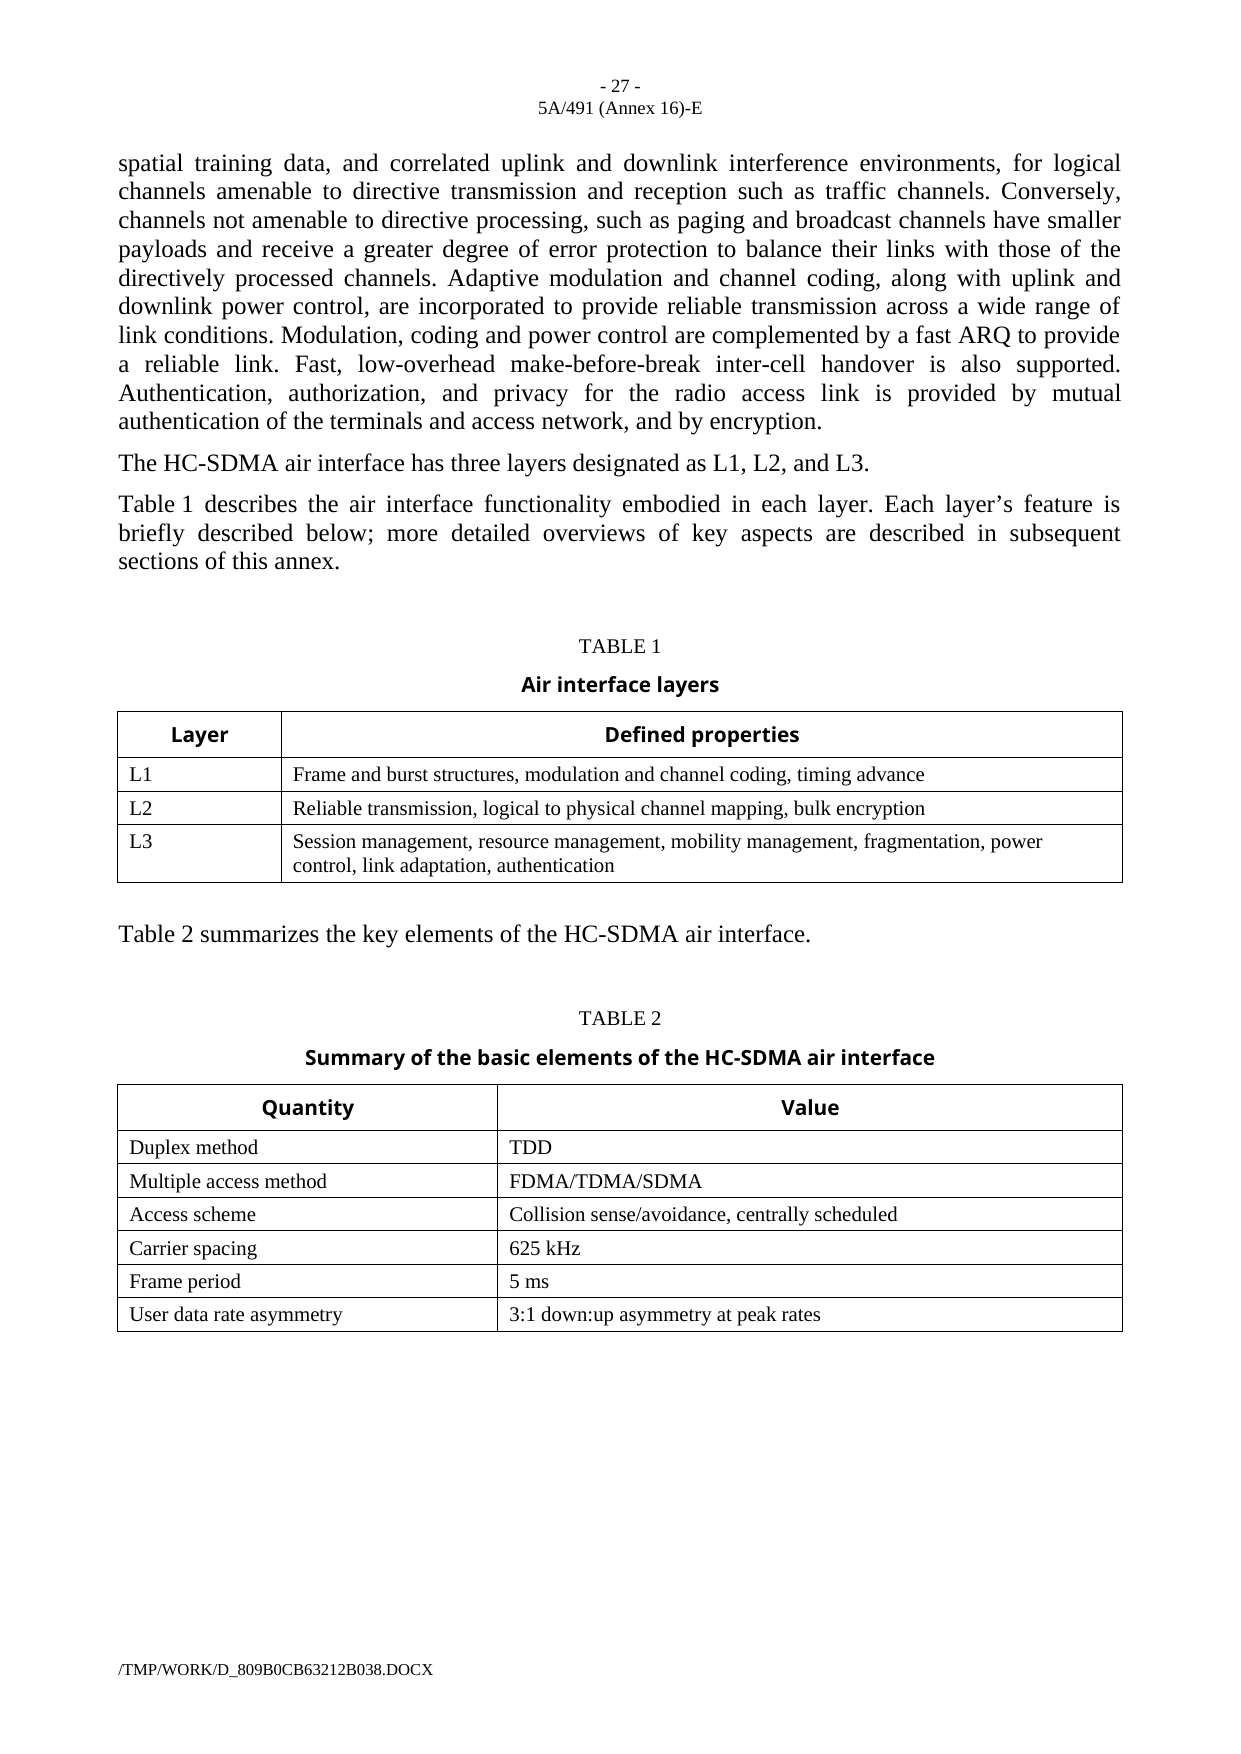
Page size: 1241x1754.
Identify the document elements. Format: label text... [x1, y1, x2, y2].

table_cell Multiple access method [118, 1164, 497, 1197]
text TABLE 1 [118, 633, 1122, 658]
text TABLE 2 [118, 1006, 1122, 1030]
table_cell Carrier spacing [118, 1231, 497, 1264]
text Table 2 summarizes the key elements of the HC-SDMA air interface. [118, 919, 1122, 948]
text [118, 148, 1122, 435]
table_cell Session management, resource management, mobility management, fragmentation, power control, link adaptation, authentication [282, 825, 1122, 882]
table_cell TDD [498, 1131, 1122, 1163]
table_cell FDMA/TDMA/SDMA [498, 1164, 1122, 1197]
title Air interface layers [118, 670, 1122, 698]
title Summary of the basic elements of the HC-SDMA air interface [118, 1043, 1122, 1071]
table_cell Frame and burst structures, modulation and channel coding, timing advance [282, 758, 1122, 791]
text The HC-SDMA air interface has three layers designated as L1, L2, and L3. [118, 448, 1122, 476]
table_header Value [498, 1085, 1122, 1130]
table_cell Reliable transmission, logical to physical channel mapping, bulk encryption [282, 792, 1122, 824]
text Table 1 describes the air interface functionality embodied in each layer. Each layer’s feature is briefly described below; more detailed overviews of key aspects are described in subsequent sections of this annex. [118, 489, 1122, 575]
table_cell Frame period [118, 1265, 497, 1297]
table_header Quantity [118, 1085, 497, 1130]
table_cell User data rate asymmetry [118, 1298, 497, 1331]
table_cell Collision sense/avoidance, centrally scheduled [498, 1198, 1122, 1230]
table_cell 5 ms [498, 1265, 1122, 1297]
table_cell L3 [118, 825, 281, 882]
table_cell 625 kHz [498, 1231, 1122, 1264]
table_cell L1 [118, 758, 281, 791]
table_cell L2 [118, 792, 281, 824]
table_cell Access scheme [118, 1198, 497, 1230]
table_cell Duplex method [118, 1131, 497, 1163]
table_cell 3:1 down:up asymmetry at peak rates [498, 1298, 1122, 1331]
table_header Defined properties [282, 712, 1122, 757]
table_header Layer [118, 712, 281, 757]
